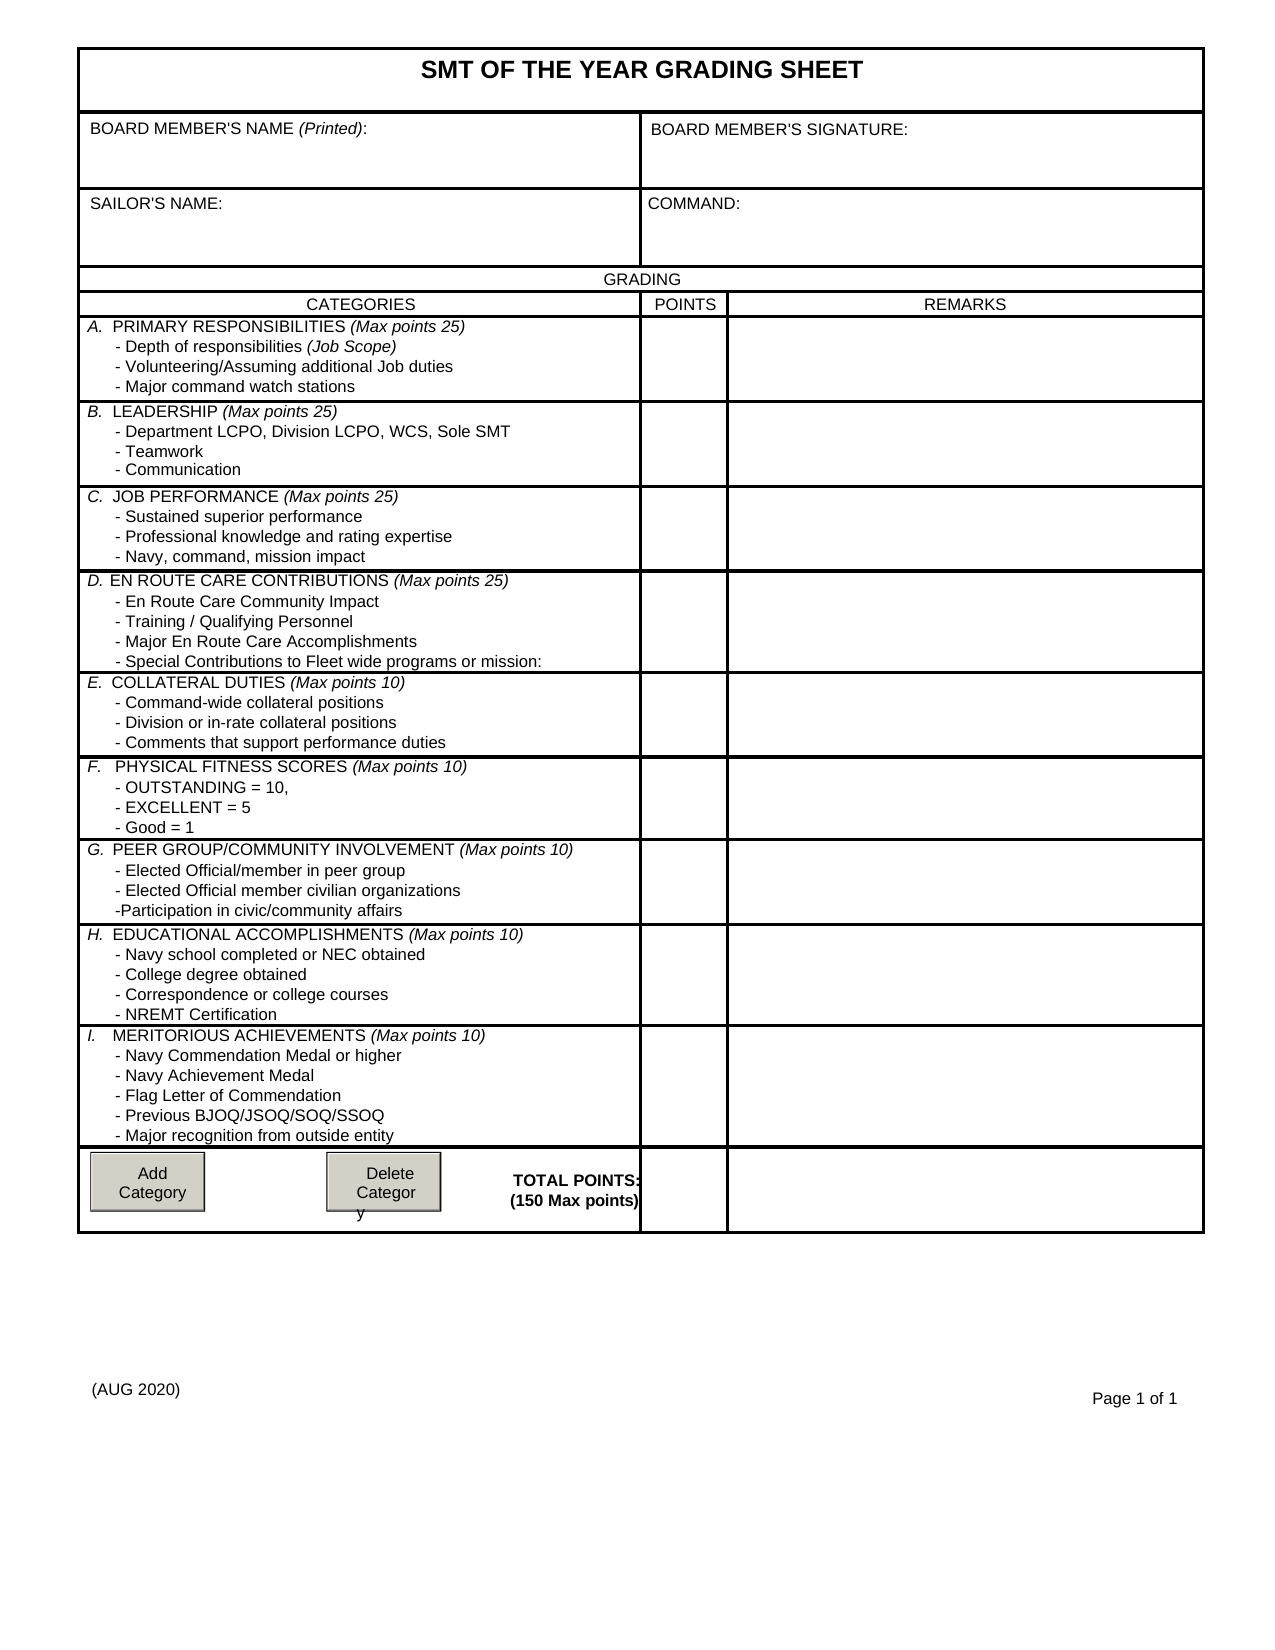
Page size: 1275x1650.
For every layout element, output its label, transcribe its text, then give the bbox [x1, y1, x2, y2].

table_cell EN ROUTE CARE CONTRIBUTIONS (Max points 25) En Route Care Community Impact Training / Qualifying Personnel Major En Route Care Accomplishments Special Contributions to Fleet wide programs or mission: [80, 573, 639, 671]
table_cell [729, 1027, 1202, 1145]
table_cell [729, 759, 1202, 838]
table_cell [642, 318, 726, 400]
table_cell [642, 841, 726, 923]
table_cell [729, 318, 1202, 400]
table_cell [729, 403, 1202, 484]
table_cell Delete Category [269, 1149, 464, 1231]
table_cell GRADING [80, 268, 1202, 290]
table_cell BOARD MEMBER'S SIGNATURE: [642, 114, 1202, 187]
table_cell TOTAL POINTS: (150 Max points) [464, 1149, 639, 1231]
table_cell [642, 759, 726, 838]
table_cell POINTS [642, 293, 726, 315]
table_cell REMARKS [729, 293, 1202, 315]
table_cell [816, 190, 1202, 265]
table_cell MERITORIOUS ACHIEVEMENTS (Max points 10) Navy Commendation Medal or higher Navy Achievement Medal Flag Letter of Commendation Previous BJOQ/JSOQ/SOQ/SSOQ Major recognition from outside entity [80, 1027, 639, 1145]
table_cell [729, 1149, 1202, 1231]
table_cell LEADERSHIP (Max points 25) Department LCPO, Division LCPO, WCS, Sole SMT Teamwork Communication [80, 403, 639, 484]
table_cell PEER GROUP/COMMUNITY INVOLVEMENT (Max points 10) Elected Official/member in peer group Elected Official member civilian organizations -Participation in civic/community affairs [80, 841, 639, 923]
table_cell [642, 926, 726, 1024]
table_cell JOB PERFORMANCE (Max points 25) Sustained superior performance Professional knowledge and rating expertise Navy, command, mission impact [80, 488, 639, 569]
table_cell [729, 674, 1202, 755]
table_cell SAILOR'S NAME: [80, 190, 639, 265]
table_cell PHYSICAL FITNESS SCORES (Max points 10) OUTSTANDING = 10, EXCELLENT = 5 Good = 1 [80, 759, 639, 838]
table_cell EDUCATIONAL ACCOMPLISHMENTS (Max points 10) Navy school completed or NEC obtained College degree obtained Correspondence or college courses NREMT Certification [80, 926, 639, 1024]
table_cell [729, 926, 1202, 1024]
table_cell COMMAND: [642, 190, 816, 265]
table_cell [642, 1027, 726, 1145]
table_cell PRIMARY RESPONSIBILITIES (Max points 25) Depth of responsibilities (Job Scope) Volunteering/Assuming additional Job duties Major command watch stations [80, 318, 639, 400]
table_cell [642, 1149, 726, 1231]
table_cell Add Category [80, 1149, 269, 1231]
table_cell CATEGORIES [80, 293, 639, 315]
table_cell [642, 573, 726, 671]
table_cell [729, 573, 1202, 671]
table_header SMT OF THE YEAR GRADING SHEET [80, 50, 1202, 110]
table_cell BOARD MEMBER'S NAME (Printed): [80, 114, 639, 187]
table_cell [642, 403, 726, 484]
table_cell COLLATERAL DUTIES (Max points 10) Command-wide collateral positions Division or in-rate collateral positions Comments that support performance duties [80, 674, 639, 755]
text (AUG 2020) Page 1 of 1 [87, 1379, 1214, 1408]
table_cell [642, 488, 726, 569]
table_cell [729, 841, 1202, 923]
table_cell [729, 488, 1202, 569]
table_cell [642, 674, 726, 755]
